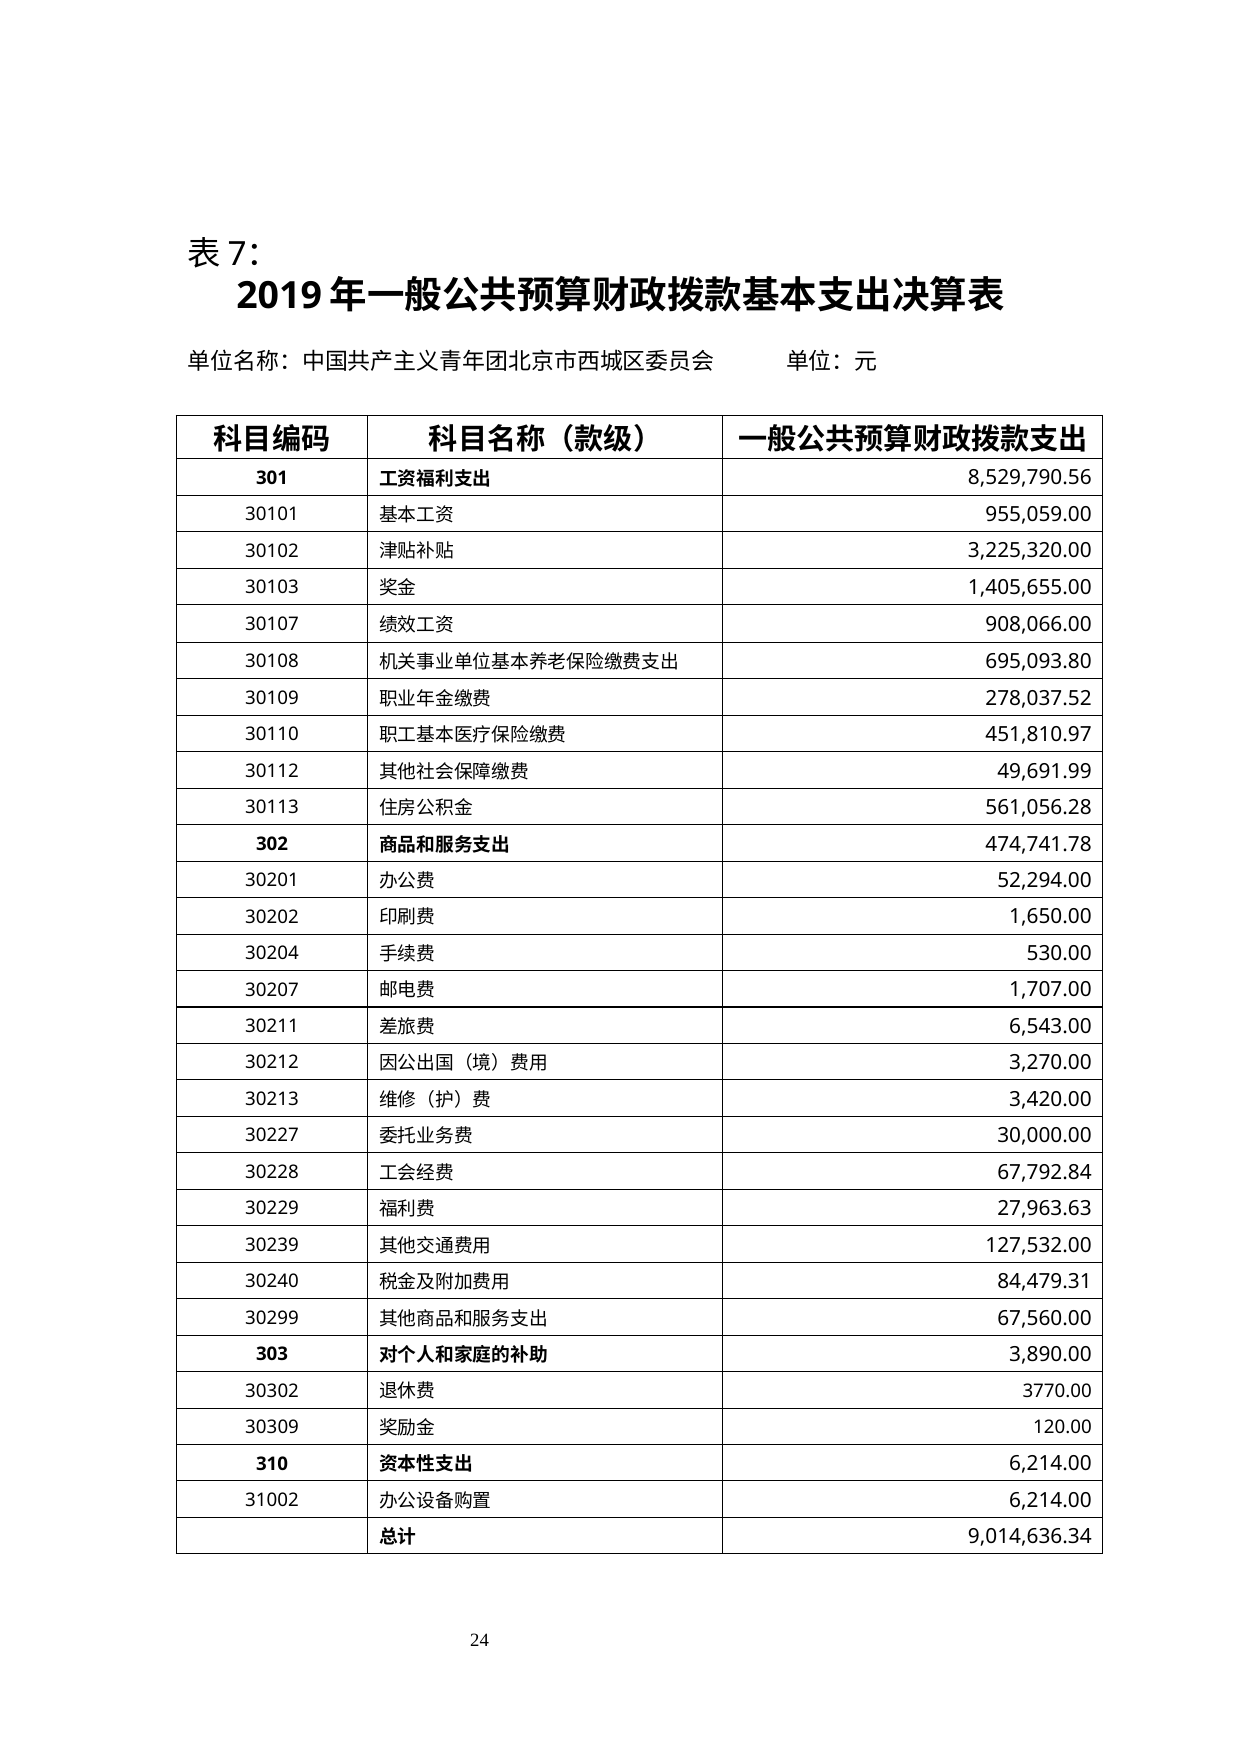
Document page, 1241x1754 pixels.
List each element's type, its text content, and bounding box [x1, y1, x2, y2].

table_cell 31002 [177, 1481, 367, 1517]
table_cell 对个人和家庭的补助 [368, 1336, 722, 1371]
table_cell 127,532.00 [723, 1226, 1102, 1262]
table_cell 资本性支出 [368, 1445, 722, 1480]
table_cell 30228 [177, 1153, 367, 1189]
table_cell 30,000.00 [723, 1117, 1102, 1152]
table_cell 30110 [177, 716, 367, 751]
table_cell 其他商品和服务支出 [368, 1299, 722, 1334]
table_cell 278,037.52 [723, 679, 1102, 715]
table_cell 303 [177, 1336, 367, 1371]
table_cell 退休费 [368, 1372, 722, 1407]
table_cell 印刷费 [368, 898, 722, 933]
table_cell 120.00 [723, 1409, 1102, 1444]
table_cell 邮电费 [368, 971, 722, 1006]
table_cell 总计 [368, 1518, 722, 1553]
table_cell 6,214.00 [723, 1481, 1102, 1517]
table_cell 30109 [177, 679, 367, 715]
table_cell 商品和服务支出 [368, 825, 722, 861]
table_cell 30202 [177, 898, 367, 933]
table_cell 6,214.00 [723, 1445, 1102, 1480]
table_cell 530.00 [723, 935, 1102, 970]
table_cell 49,691.99 [723, 752, 1102, 788]
table_header 科目名称（款级） [368, 416, 722, 458]
table_cell 机关事业单位基本养老保险缴费支出 [368, 643, 722, 678]
table_cell 1,405,655.00 [723, 569, 1102, 604]
table_cell 办公费 [368, 862, 722, 897]
table_cell 委托业务费 [368, 1117, 722, 1152]
table_cell 908,066.00 [723, 605, 1102, 642]
table_cell 1,707.00 [723, 971, 1102, 1006]
table_cell 30107 [177, 605, 367, 642]
table_cell 30212 [177, 1044, 367, 1079]
table_cell 30204 [177, 935, 367, 970]
table_cell 67,792.84 [723, 1153, 1102, 1189]
table_cell 30227 [177, 1117, 367, 1152]
table_cell 474,741.78 [723, 825, 1102, 861]
table_cell 3770.00 [723, 1372, 1102, 1407]
table_cell 30207 [177, 971, 367, 1006]
table_cell 其他社会保障缴费 [368, 752, 722, 788]
table_cell 3,270.00 [723, 1044, 1102, 1079]
text 表7： [187, 227, 1053, 275]
table_cell 绩效工资 [368, 605, 722, 642]
table_cell 30101 [177, 496, 367, 531]
table_cell 3,225,320.00 [723, 532, 1102, 567]
table_cell 3,890.00 [723, 1336, 1102, 1371]
table_cell 手续费 [368, 935, 722, 970]
table_cell 3,420.00 [723, 1080, 1102, 1116]
table_cell 955,059.00 [723, 496, 1102, 531]
table_cell 30108 [177, 643, 367, 678]
table_cell 其他交通费用 [368, 1226, 722, 1262]
table_cell 67,560.00 [723, 1299, 1102, 1334]
table_cell 1,650.00 [723, 898, 1102, 933]
table_cell [177, 1518, 367, 1553]
table_cell 住房公积金 [368, 789, 722, 824]
table_cell 27,963.63 [723, 1190, 1102, 1225]
table_cell 52,294.00 [723, 862, 1102, 897]
table_cell 职业年金缴费 [368, 679, 722, 715]
table_header 科目编码 [177, 416, 367, 458]
table_cell 310 [177, 1445, 367, 1480]
table_cell 30103 [177, 569, 367, 604]
table_cell 办公设备购置 [368, 1481, 722, 1517]
table_cell 561,056.28 [723, 789, 1102, 824]
table_cell 奖金 [368, 569, 722, 604]
table_cell 30211 [177, 1008, 367, 1043]
table_cell 8,529,790.56 [723, 459, 1102, 494]
table_header 一般公共预算财政拨款支出 [723, 416, 1102, 458]
table_cell 451,810.97 [723, 716, 1102, 751]
table_cell 30299 [177, 1299, 367, 1334]
table_cell 30112 [177, 752, 367, 788]
table_cell 30229 [177, 1190, 367, 1225]
table_cell 工会经费 [368, 1153, 722, 1189]
table_cell 30102 [177, 532, 367, 567]
table_cell 工资福利支出 [368, 459, 722, 494]
table_cell 695,093.80 [723, 643, 1102, 678]
table_cell 税金及附加费用 [368, 1263, 722, 1298]
table_cell 差旅费 [368, 1008, 722, 1043]
table_cell 30302 [177, 1372, 367, 1407]
table_cell 301 [177, 459, 367, 494]
table_cell 30213 [177, 1080, 367, 1116]
table_cell 奖励金 [368, 1409, 722, 1444]
table_cell 30113 [177, 789, 367, 824]
table_cell 302 [177, 825, 367, 861]
table_cell 维修（护）费 [368, 1080, 722, 1116]
table_cell 30201 [177, 862, 367, 897]
table_cell 9,014,636.34 [723, 1518, 1102, 1553]
table_cell 30309 [177, 1409, 367, 1444]
table_cell 津贴补贴 [368, 532, 722, 567]
table_cell 30240 [177, 1263, 367, 1298]
table_cell 84,479.31 [723, 1263, 1102, 1298]
table_cell 6,543.00 [723, 1008, 1102, 1043]
table_cell 职工基本医疗保险缴费 [368, 716, 722, 751]
table_cell 基本工资 [368, 496, 722, 531]
text 2019年一般公共预算财政拨款基本支出决算表 [187, 275, 1053, 317]
table_cell 30239 [177, 1226, 367, 1262]
text 单位名称：中国共产主义青年团北京市西城区委员会 单位：元 [187, 343, 1009, 376]
table_cell 福利费 [368, 1190, 722, 1225]
table_cell 因公出国（境）费用 [368, 1044, 722, 1079]
